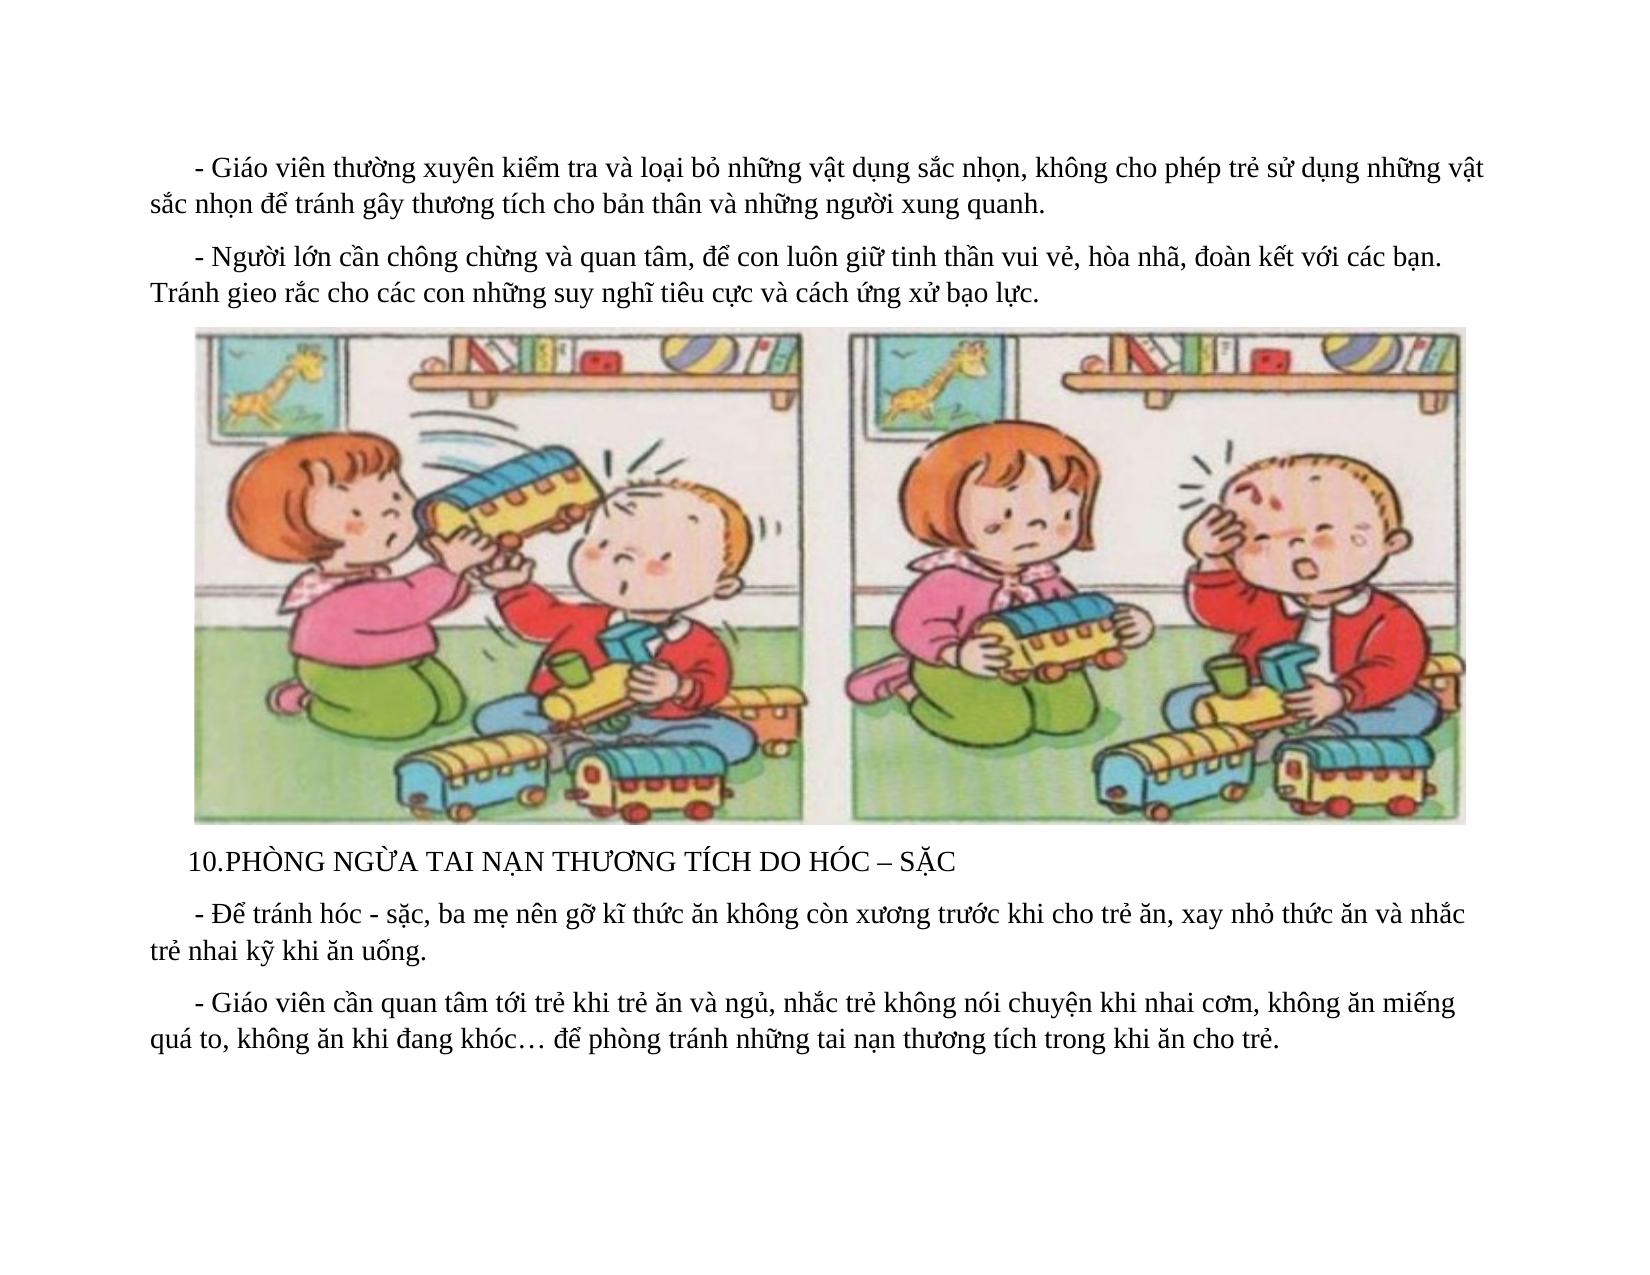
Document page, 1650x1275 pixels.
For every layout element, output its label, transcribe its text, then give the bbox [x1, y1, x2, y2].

text - Giáo viên thường xuyên kiểm tra và loại bỏ những vật dụng sắc nhọn, không cho phép trẻ sử dụng những vật sắc nhọn để tránh gây thương tích cho bản thân và những người xung quanh. [150, 150, 1500, 220]
picture [194, 327, 1467, 825]
text - Giáo viên cần quan tâm tới trẻ khi trẻ ăn và ngủ, nhắc trẻ không nói chuyện khi nhai cơm, không ăn miếng quá to, không ăn khi đang khóc… để phòng tránh những tai nạn thương tích trong khi ăn cho trẻ. [150, 985, 1500, 1055]
list PHÒNG NGỪA TAI NẠN THƯƠNG TÍCH DO HÓC – SẶC [187, 844, 1500, 877]
text - Để tránh hóc - sặc, ba mẹ nên gỡ kĩ thức ăn không còn xương trước khi cho trẻ ăn, xay nhỏ thức ăn và nhắc trẻ nhai kỹ khi ăn uống. [150, 896, 1500, 966]
text - Người lớn cần chông chừng và quan tâm, để con luôn giữ tinh thần vui vẻ, hòa nhã, đoàn kết với các bạn. Tránh gieo rắc cho các con những suy nghĩ tiêu cực và cách ứng xử bạo lực. [150, 239, 1500, 309]
